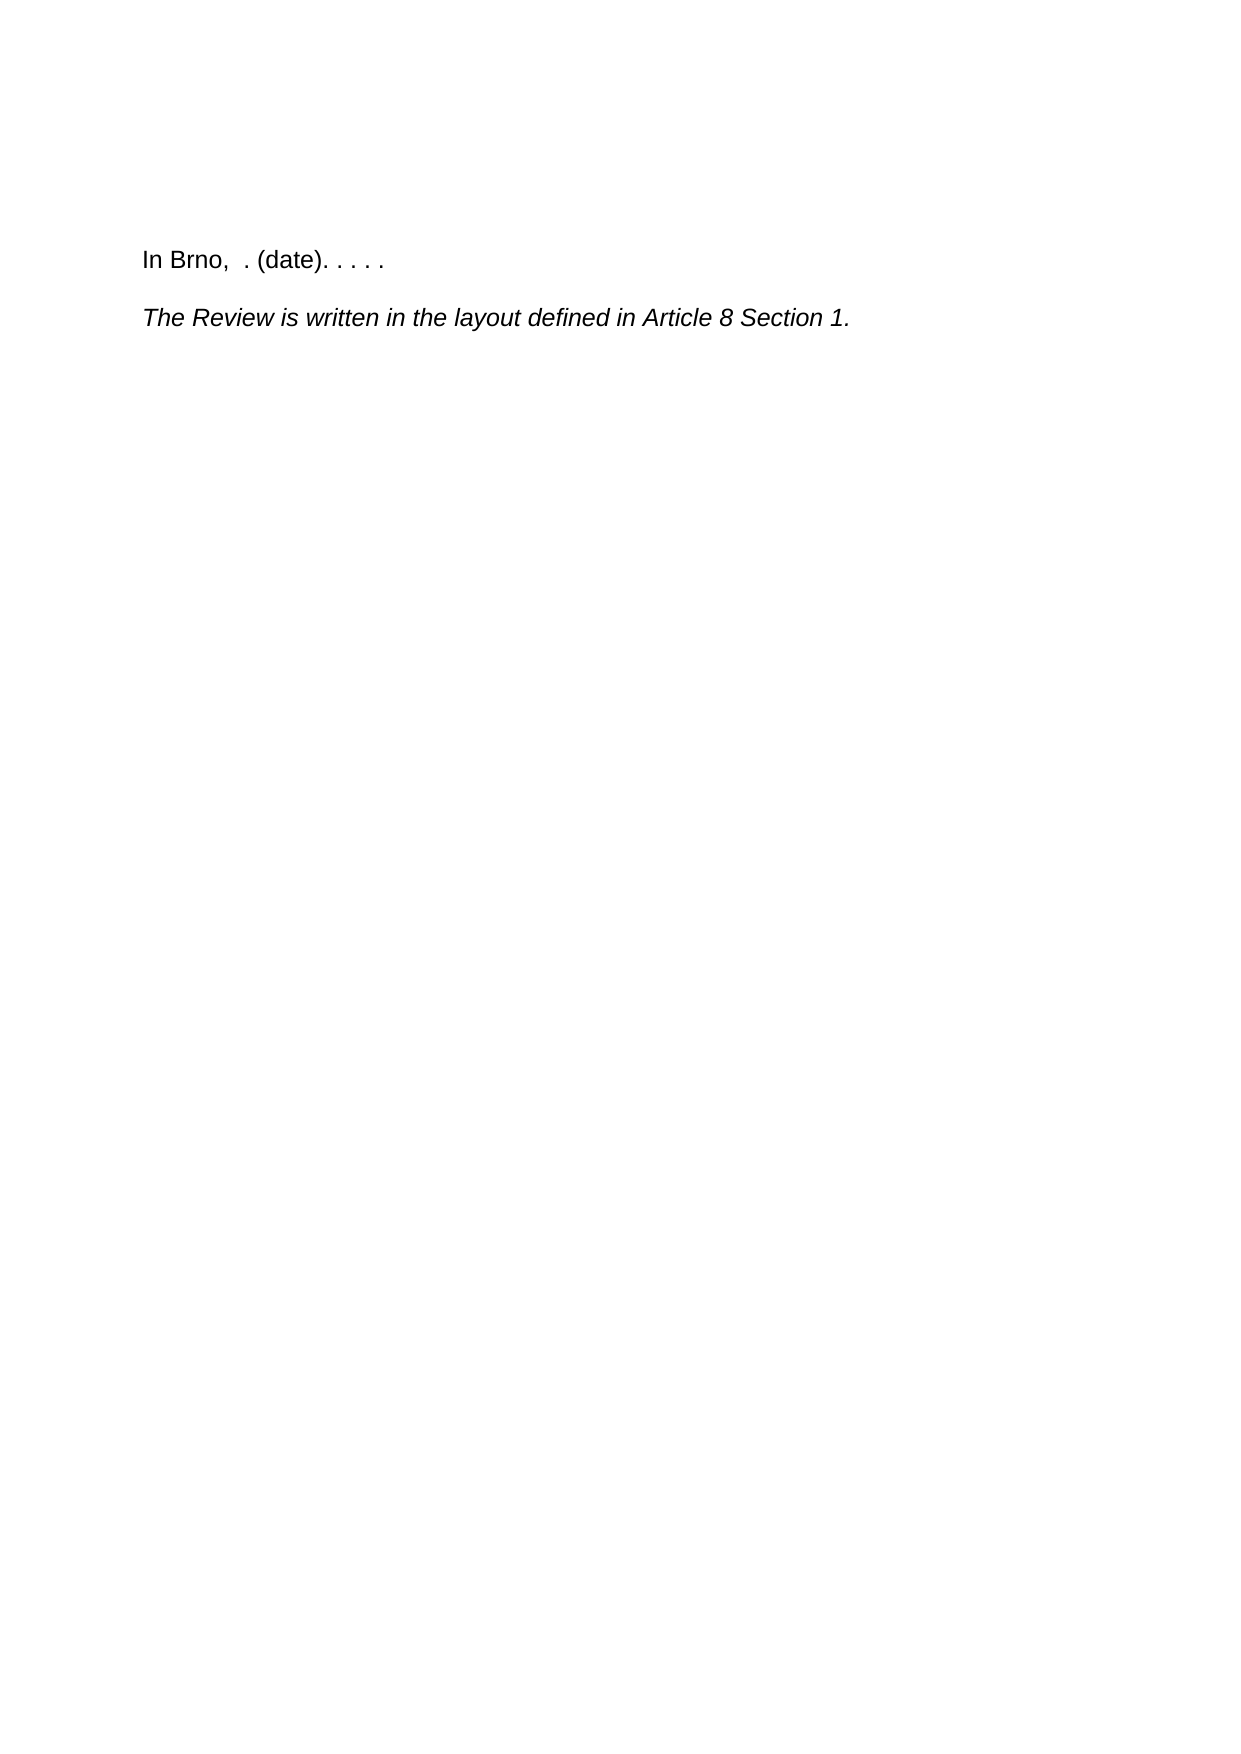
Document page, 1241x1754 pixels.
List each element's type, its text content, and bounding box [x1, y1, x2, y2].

text The Review is written in the layout defined in Article 8 Section 1. [142, 303, 1098, 331]
text In Brno, . (date). . . . . [142, 245, 1098, 274]
